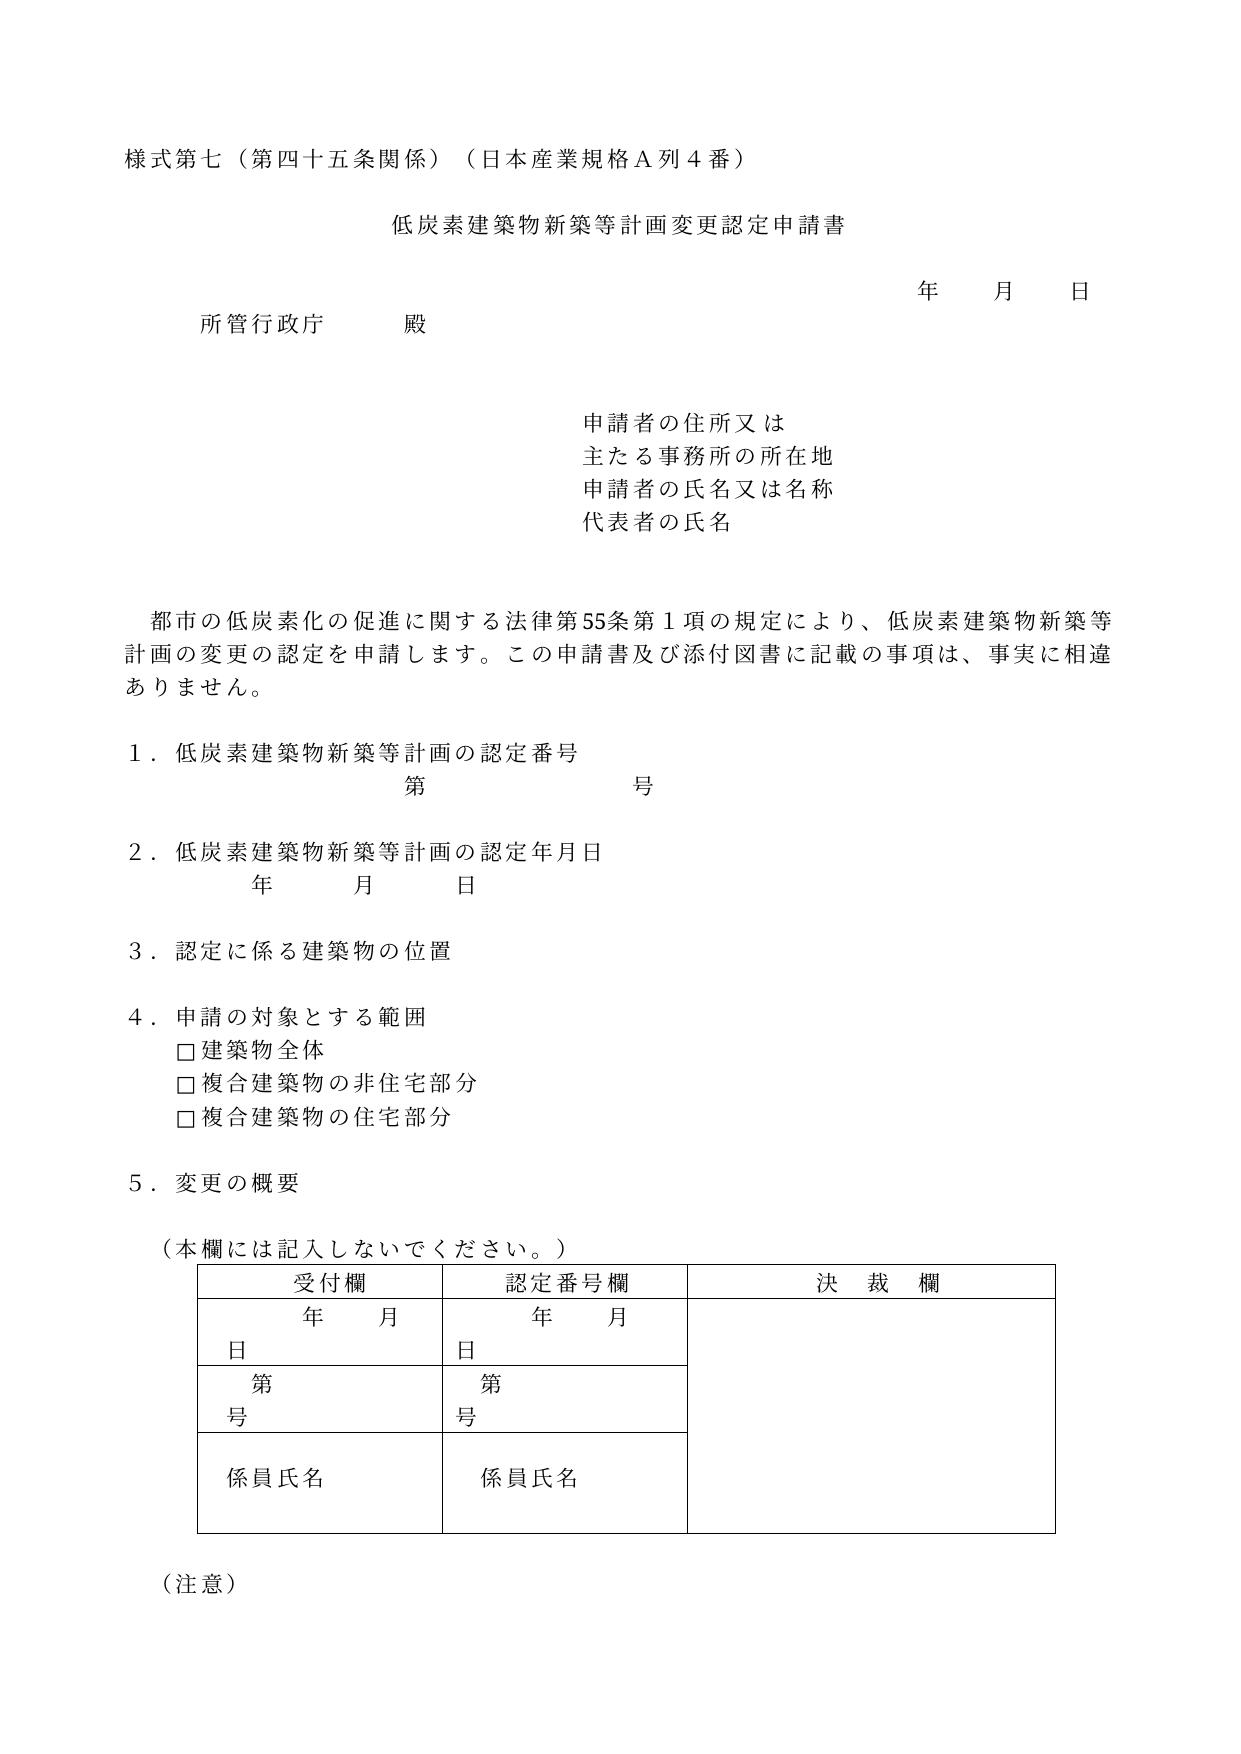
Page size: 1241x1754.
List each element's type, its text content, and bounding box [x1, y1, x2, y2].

text 申請者の住所又は 主たる事務所の所在地 [570, 406, 1035, 472]
table_cell 係員氏名 [443, 1433, 687, 1532]
table_header 受付欄 [198, 1265, 442, 1298]
table_cell 係員氏名 [198, 1433, 442, 1532]
text ５．変更の概要 [124, 1165, 1116, 1198]
text （本欄には記入しないでください。） [147, 1231, 1116, 1264]
table_cell 年 月 日 [443, 1299, 687, 1365]
text □建築物全体 [172, 1033, 1116, 1066]
text 低炭素建築物新築等計画変更認定申請書 [124, 207, 1116, 240]
text 様式第七（第四十五条関係）（日本産業規格Ａ列４番） [124, 141, 1116, 174]
table_cell 年 月 日 [198, 1299, 442, 1365]
text 都市の低炭素化の促進に関する法律第55条第１項の規定により、低炭素建築物新築等計画の変更の認定を申請します。この申請書及び添付図書に記載の事項は、事実に相違ありません。 [124, 604, 1116, 703]
table_cell 第 号 [443, 1366, 687, 1432]
text 代表者の氏名 [570, 504, 1035, 538]
text □複合建築物の非住宅部分 [172, 1066, 1116, 1099]
text 申請者の氏名又は名称 [570, 472, 1035, 504]
text （注意） [147, 1566, 1116, 1599]
table_cell [688, 1299, 1055, 1532]
text ２．低炭素建築物新築等計画の認定年月日 [124, 835, 1116, 868]
text 第 号 [124, 769, 1116, 802]
text 年 月 日 [124, 273, 1095, 306]
text １．低炭素建築物新築等計画の認定番号 [124, 736, 1116, 769]
table_header 決 裁 欄 [688, 1265, 1055, 1298]
text 年 月 日 [124, 868, 1116, 901]
text ４．申請の対象とする範囲 [124, 1000, 1116, 1033]
text ３．認定に係る建築物の位置 [124, 934, 1116, 967]
table_cell 第 号 [198, 1366, 442, 1432]
text □複合建築物の住宅部分 [172, 1099, 1116, 1132]
text 所管行政庁 殿 [124, 306, 1116, 339]
table_header 認定番号欄 [443, 1265, 687, 1298]
